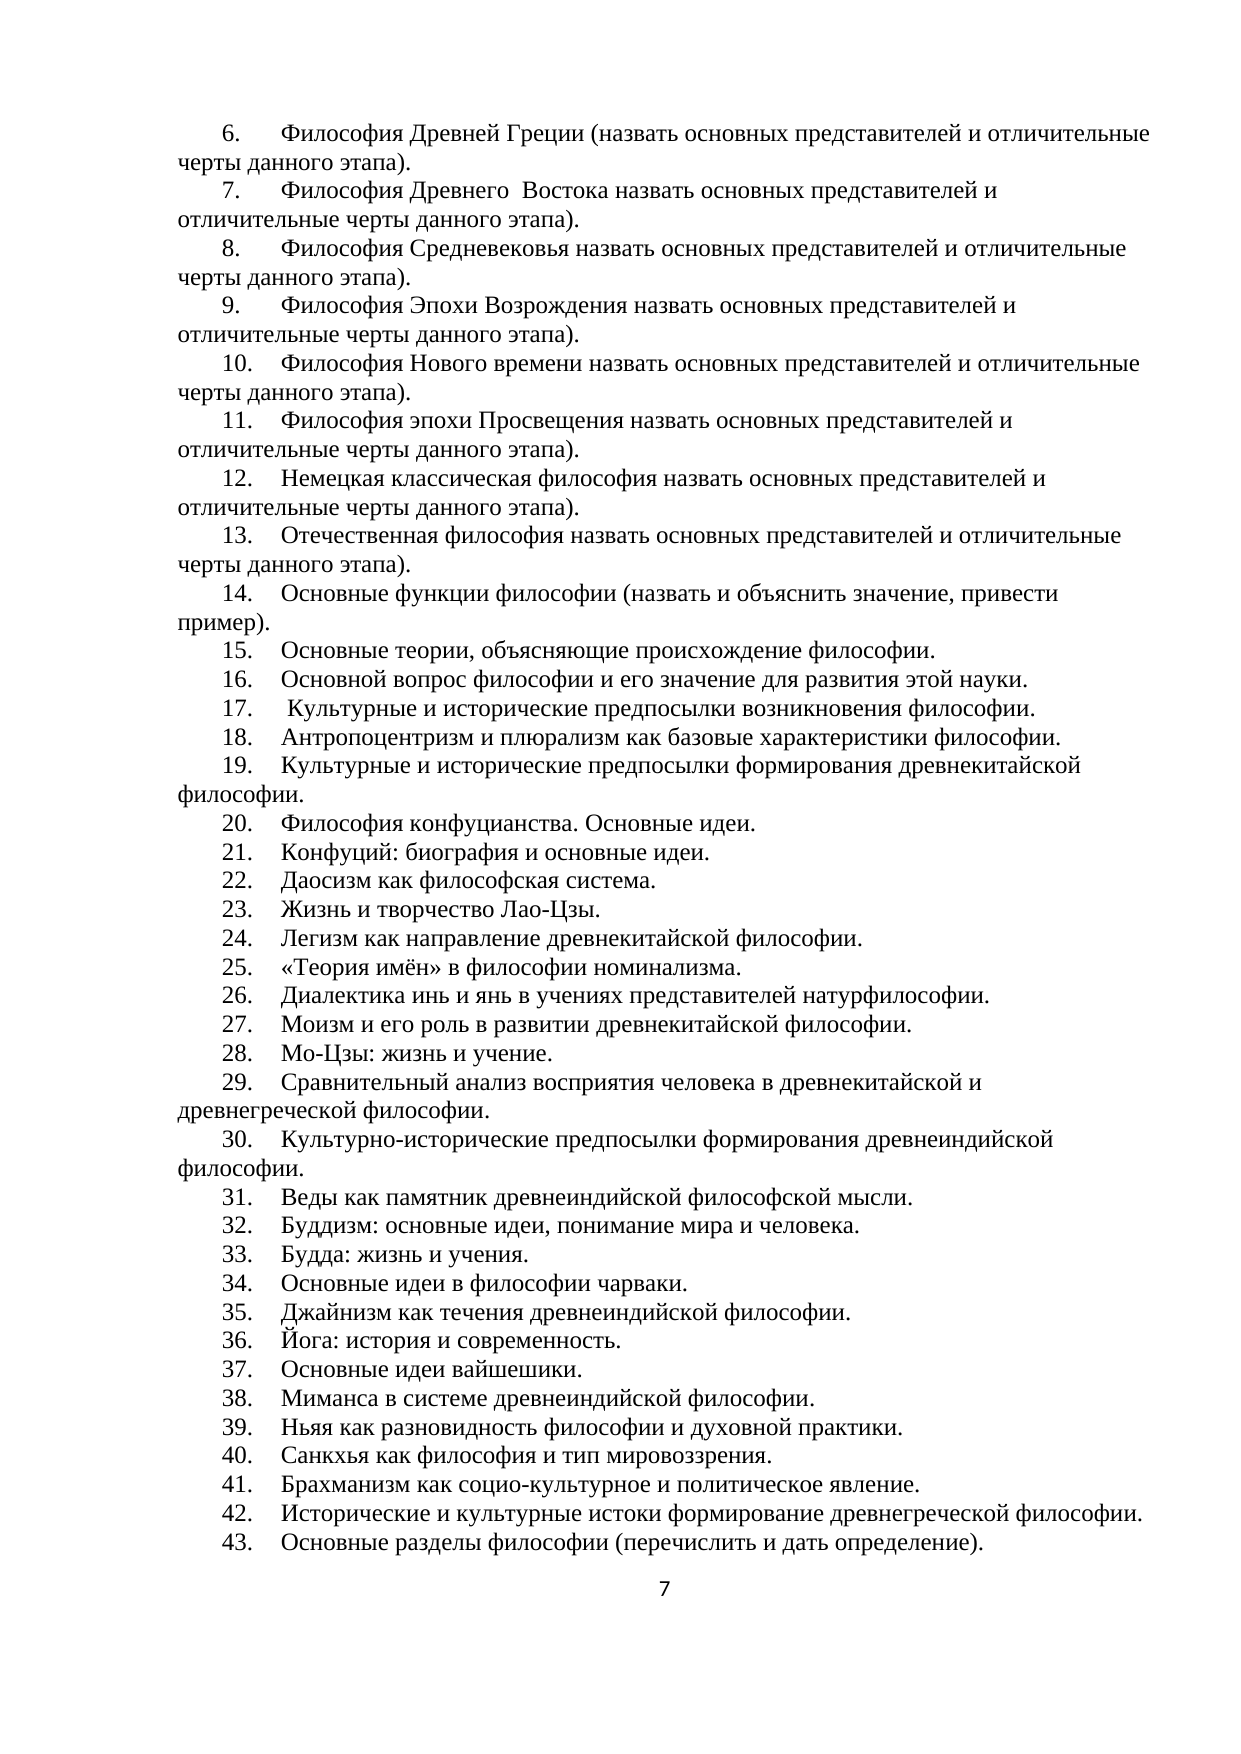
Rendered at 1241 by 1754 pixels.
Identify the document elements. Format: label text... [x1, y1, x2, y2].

list Джайнизм как течения древнеиндийской философии. [177, 1297, 1152, 1326]
list Философия Средневековья назвать основных представителей и отличительные черты данного этапа). [177, 233, 1152, 291]
list Основные идеи вайшешики. [177, 1354, 1152, 1383]
list Конфуций: биография и основные идеи. [177, 837, 1152, 866]
list Миманса в системе древнеиндийской философии. [177, 1383, 1152, 1412]
list Моизм и его роль в развитии древнекитайской философии. [177, 1009, 1152, 1038]
list Культурно-исторические предпосылки формирования древнеиндийской философии. [177, 1124, 1152, 1182]
list «Теория имён» в философии номинализма. [177, 952, 1152, 981]
list Антропоцентризм и плюрализм как базовые характеристики философии. [177, 722, 1152, 751]
list Философия Нового времени назвать основных представителей и отличительные черты данного этапа). [177, 348, 1152, 406]
list Йога: история и современность. [177, 1326, 1152, 1354]
list Философия Эпохи Возрождения назвать основных представителей и отличительные черты данного этапа). [177, 291, 1152, 348]
list Культурные и исторические предпосылки возникновения философии. [177, 693, 1152, 722]
list Культурные и исторические предпосылки формирования древнекитайской философии. [177, 751, 1152, 808]
list Мо-Цзы: жизнь и учение. [177, 1038, 1152, 1067]
list Философия конфуцианства. Основные идеи. [177, 808, 1152, 837]
list Брахманизм как социо-культурное и политическое явление. [177, 1469, 1152, 1498]
list Основной вопрос философии и его значение для развития этой науки. [177, 664, 1152, 693]
list Жизнь и творчество Лао-Цзы. [177, 894, 1152, 923]
list Легизм как направление древнекитайской философии. [177, 923, 1152, 952]
list Отечественная философия назвать основных представителей и отличительные черты данного этапа). [177, 521, 1152, 578]
list Буддизм: основные идеи, понимание мира и человека. [177, 1211, 1152, 1239]
list Философия Древнего Востока назвать основных представителей и отличительные черты данного этапа). [177, 176, 1152, 233]
list Основные идеи в философии чарваки. [177, 1268, 1152, 1297]
list Философия эпохи Просвещения назвать основных представителей и отличительные черты данного этапа). [177, 406, 1152, 463]
list Основные разделы философии (перечислить и дать определение). [177, 1527, 1152, 1556]
list Даосизм как философская система. [177, 866, 1152, 894]
list Диалектика инь и янь в учениях представителей натурфилософии. [177, 981, 1152, 1009]
list Исторические и культурные истоки формирование древнегреческой философии. [177, 1498, 1152, 1527]
list Основные функции философии (назвать и объяснить значение, привести пример). [177, 578, 1152, 636]
list Немецкая классическая философия назвать основных представителей и отличительные черты данного этапа). [177, 463, 1152, 521]
list Ньяя как разновидность философии и духовной практики. [177, 1412, 1152, 1441]
list Основные теории, объясняющие происхождение философии. [177, 636, 1152, 664]
list Веды как памятник древнеиндийской философской мысли. [177, 1182, 1152, 1211]
list Санкхья как философия и тип мировоззрения. [177, 1441, 1152, 1469]
list Будда: жизнь и учения. [177, 1239, 1152, 1268]
list Философия Древней Греции (назвать основных представителей и отличительные черты данного этапа). [177, 118, 1152, 176]
list Сравнительный анализ восприятия человека в древнекитайской и древнегреческой философии. [177, 1067, 1152, 1124]
